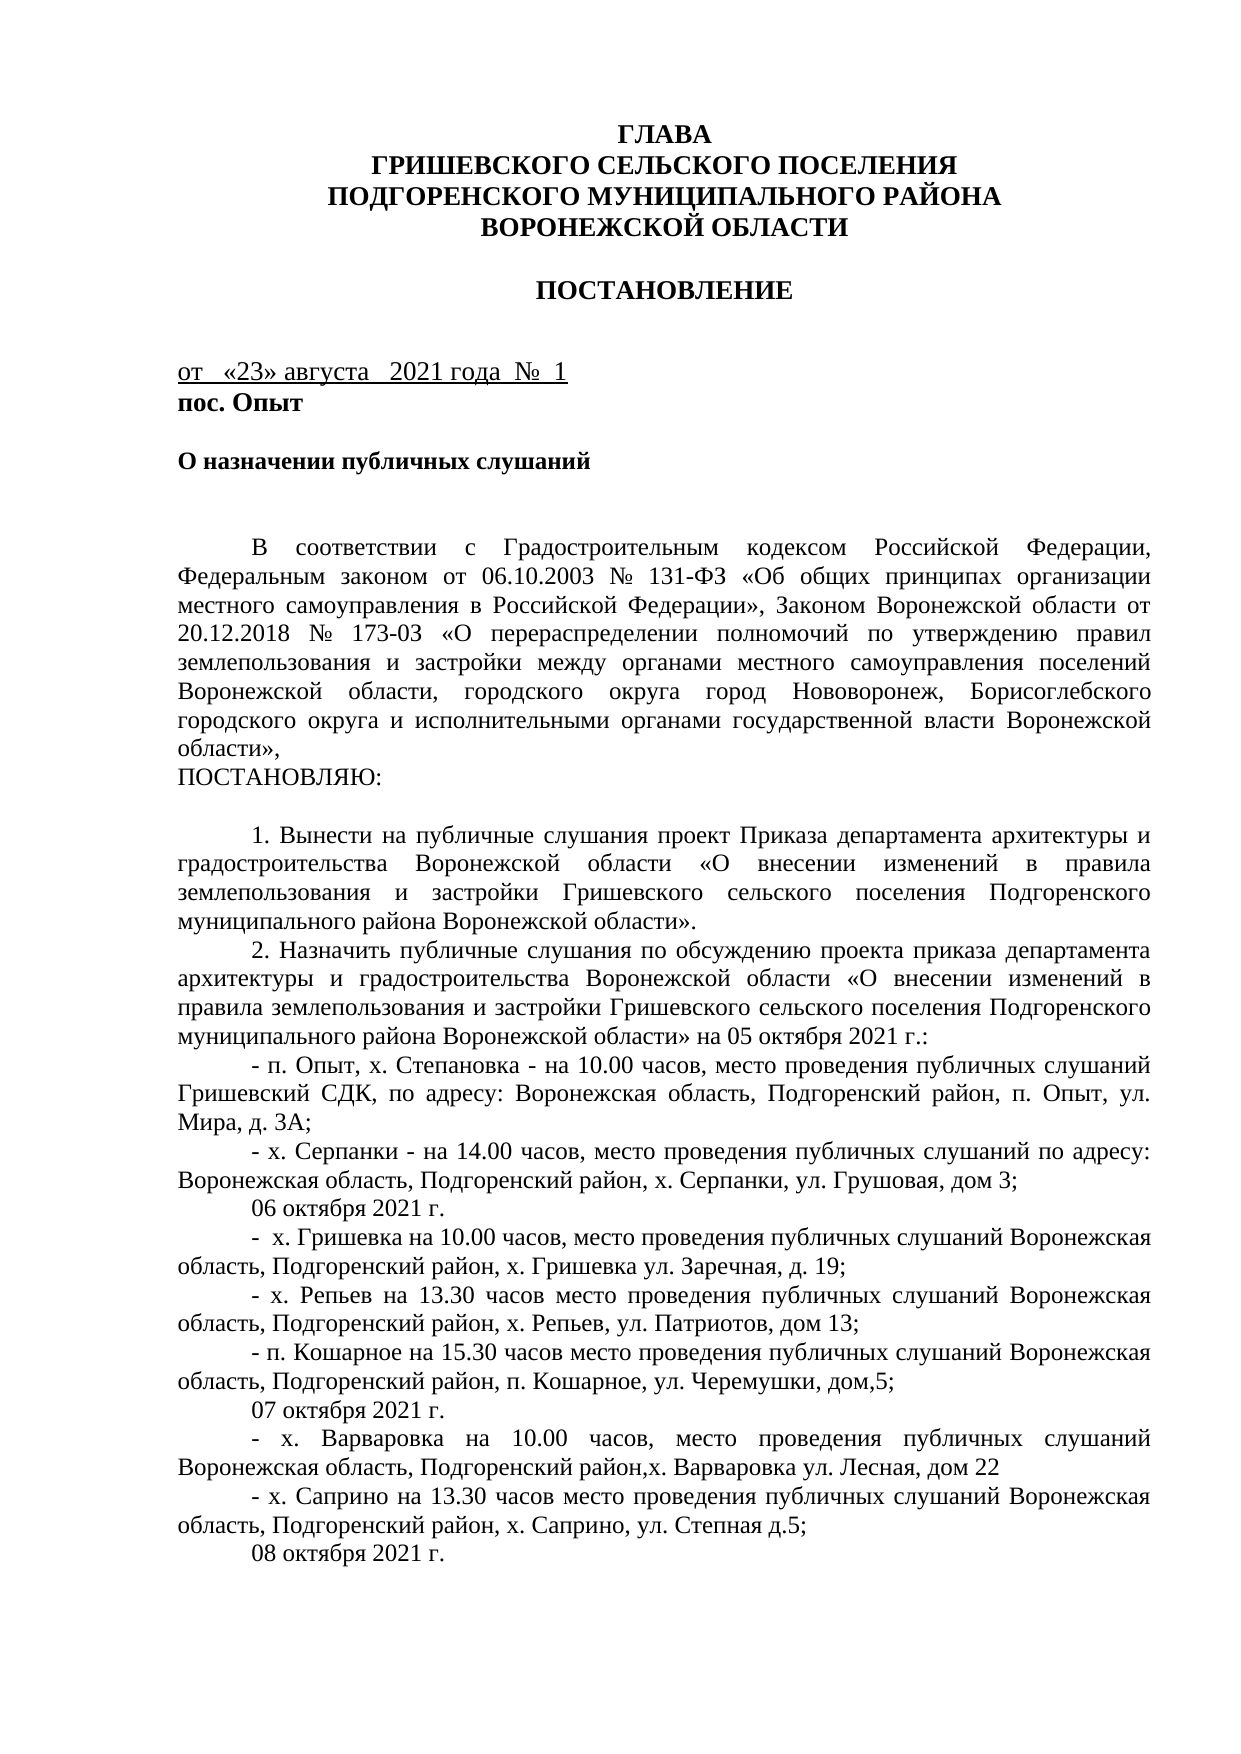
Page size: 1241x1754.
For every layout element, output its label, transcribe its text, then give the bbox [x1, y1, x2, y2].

text 2. Назначить публичные слушания по обсуждению проекта приказа департамента архитектуры и градостроительства Воронежской области «О внесении изменений в правила землепользования и застройки Гришевского сельского поселения Подгоренского муниципального района Воронежской области» на 05 октября 2021 г.: [177, 935, 1152, 1050]
text - х. Варваровка на 10.00 часов, место проведения публичных слушаний Воронежская область, Подгоренский район,х. Варваровка ул. Лесная, дом 22 [177, 1423, 1152, 1481]
text от «23» августа 2021 года № 1 [177, 355, 1152, 386]
text - х. Серпанки - на 14.00 часов, место проведения публичных слушаний по адресу: Воронежская область, Подгоренский район, х. Серпанки, ул. Грушовая, дом 3; [177, 1136, 1152, 1193]
text пос. Опыт [177, 386, 1152, 417]
text ВОРОНЕЖСКОЙ ОБЛАСТИ [177, 212, 1152, 243]
text ГРИШЕВСКОГО СЕЛЬСКОГО ПОСЕЛЕНИЯ ПОДГОРЕНСКОГО МУНИЦИПАЛЬНОГО РАЙОНА [177, 149, 1152, 212]
text 07 октября 2021 г. [177, 1395, 1152, 1423]
text 06 октября 2021 г. [177, 1193, 1152, 1222]
text - х. Саприно на 13.30 часов место проведения публичных слушаний Воронежская область, Подгоренский район, х. Саприно, ул. Степная д.5; [177, 1481, 1152, 1538]
text - п. Кошарное на 15.30 часов место проведения публичных слушаний Воронежская область, Подгоренский район, п. Кошарное, ул. Черемушки, дом,5; [177, 1337, 1152, 1395]
text В соответствии с Градостроительным кодексом Российской Федерации, Федеральным законом от 06.10.2003 № 131-ФЗ «Об общих принципах организации местного самоуправления в Российской Федерации», Законом Воронежской области от 20.12.2018 № 173-0З «О перераспределении полномочий по утверждению правил землепользования и застройки между органами местного самоуправления поселений Воронежской области, городского округа город Нововоронеж, Борисоглебского городского округа и исполнительными органами государственной власти Воронежской области», [177, 532, 1152, 762]
text 08 октября 2021 г. [177, 1538, 1152, 1567]
text - х. Репьев на 13.30 часов место проведения публичных слушаний Воронежская область, Подгоренский район, х. Репьев, ул. Патриотов, дом 13; [177, 1280, 1152, 1337]
text 1. Вынести на публичные слушания проект Приказа департамента архитектуры и градостроительства Воронежской области «О внесении изменений в правила землепользования и застройки Гришевского сельского поселения Подгоренского муниципального района Воронежской области». [177, 820, 1152, 935]
text ПОСТАНОВЛЯЮ: [177, 762, 1152, 791]
text ПОСТАНОВЛЕНИЕ [177, 274, 1152, 305]
text О назначении публичных слушаний [177, 446, 1152, 475]
text - п. Опыт, х. Степановка - на 10.00 часов, место проведения публичных слушаний Гришевский СДК, по адресу: Воронежская область, Подгоренский район, п. Опыт, ул. Мира, д. 3А; [177, 1050, 1152, 1136]
text ГЛАВА [177, 118, 1152, 149]
text - х. Гришевка на 10.00 часов, место проведения публичных слушаний Воронежская область, Подгоренский район, х. Гришевка ул. Заречная, д. 19; [177, 1222, 1152, 1280]
